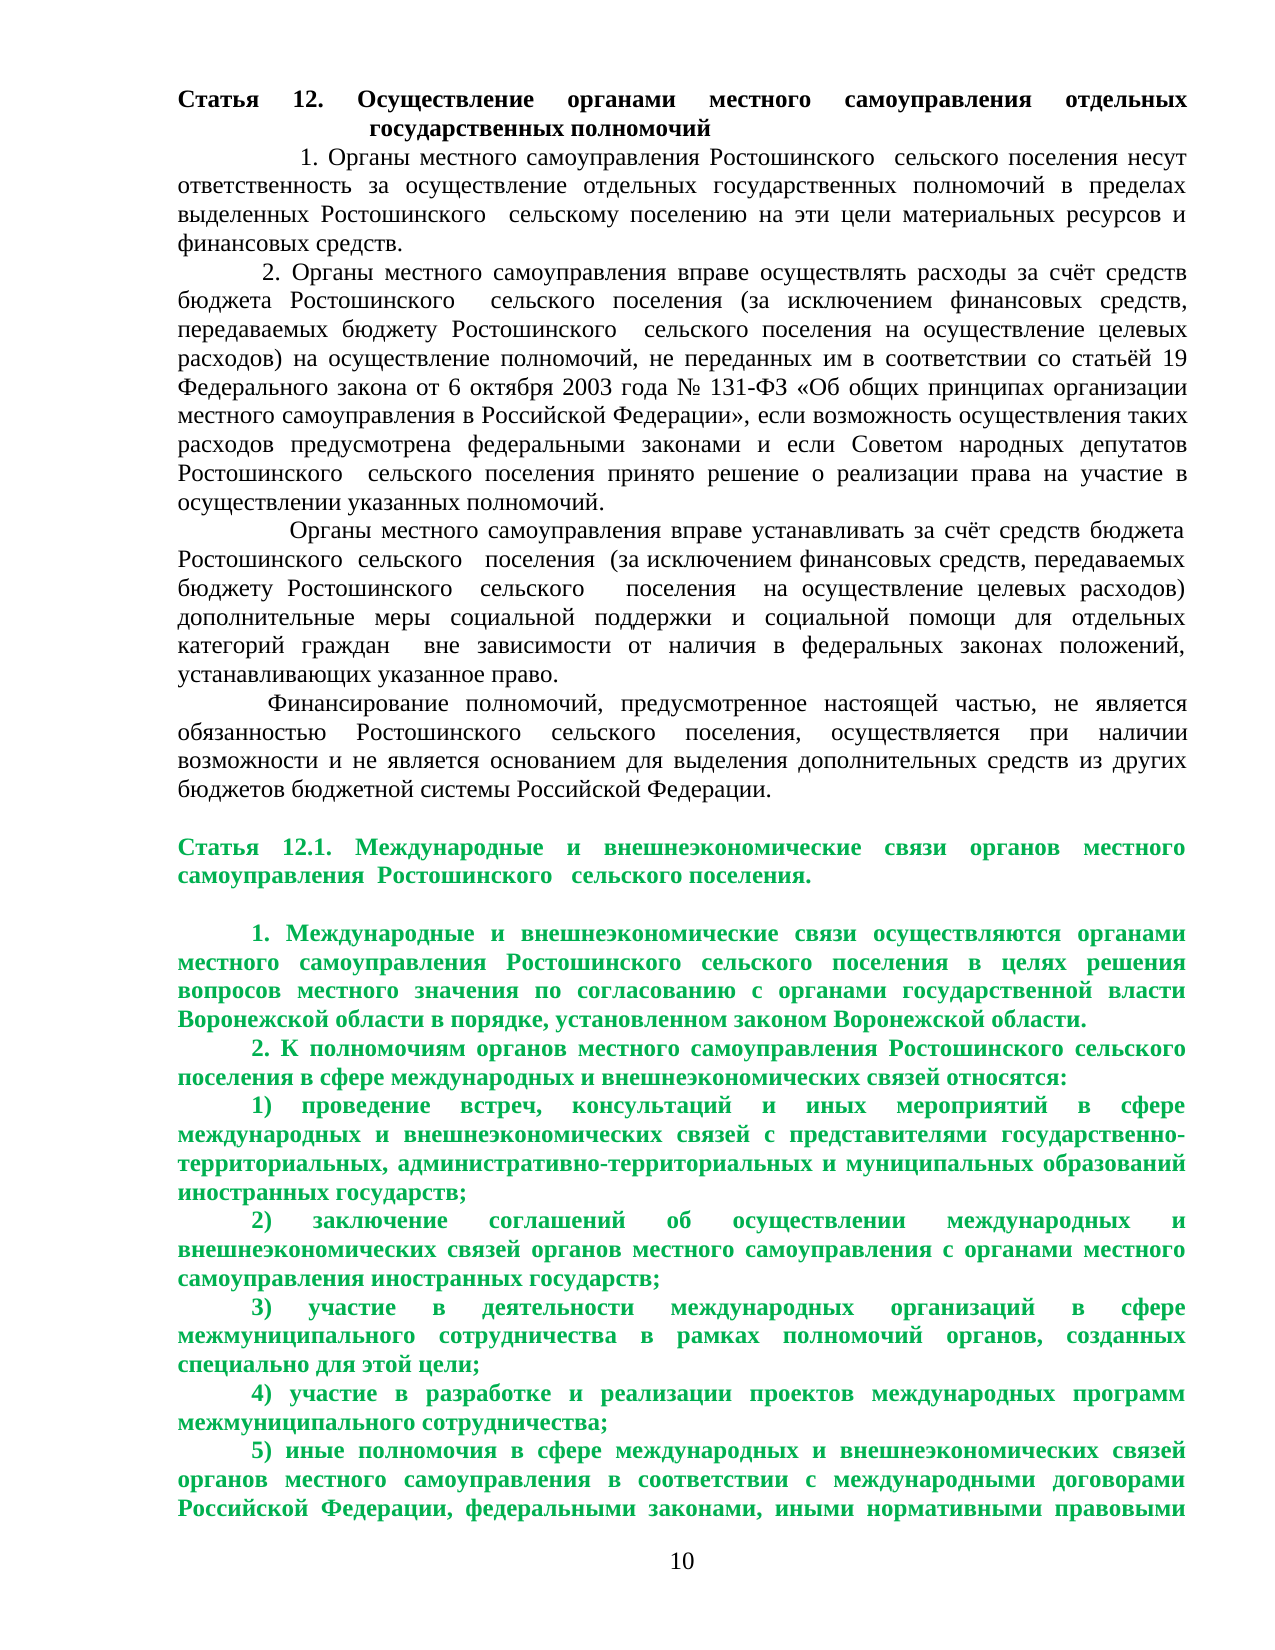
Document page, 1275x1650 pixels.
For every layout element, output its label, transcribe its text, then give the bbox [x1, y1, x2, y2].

text Финансирование полномочий, предусмотренное настоящей частью, не является обязанностью Ростошинского сельского поселения, осуществляется при наличии возможности и не является основанием для выделения дополнительных средств из других бюджетов бюджетной системы Российской Федерации. [177, 688, 1188, 803]
text 1. Органы местного самоуправления Ростошинского сельского поселения несут ответственность за осуществление отдельных государственных полномочий в пределах выделенных Ростошинского сельскому поселению на эти цели материальных ресурсов и финансовых средств. [177, 142, 1186, 257]
text 1. Международные и внешнеэкономические связи осуществляются органами местного самоуправления Ростошинского сельского поселения в целях решения вопросов местного значения по согласованию с органами государственной власти Воронежской области в порядке, установленном законом Воронежской области. [177, 918, 1186, 1033]
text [177, 1435, 1186, 1522]
text 2) заключение соглашений об осуществлении международных и внешнеэкономических связей органов местного самоуправления с органами местного самоуправления иностранных государств; [177, 1205, 1186, 1292]
text Органы местного самоуправления вправе устанавливать за счёт средств бюджета Ростошинского сельского поселения (за исключением финансовых средств, передаваемых бюджету Ростошинского сельского поселения на осуществление целевых расходов) дополнительные меры социальной поддержки и социальной помощи для отдельных категорий граждан вне зависимости от наличия в федеральных законах положений, устанавливающих указанное право. [177, 515, 1186, 688]
text 2. К полномочиям органов местного самоуправления Ростошинского сельского поселения в сфере международных и внешнеэкономических связей относятся: [177, 1033, 1186, 1090]
text 4) участие в разработке и реализации проектов международных программ межмуниципального сотрудничества; [177, 1378, 1186, 1435]
text 1) проведение встреч, консультаций и иных мероприятий в сфере международных и внешнеэкономических связей с представителями государственно-территориальных, административно-территориальных и муниципальных образований иностранных государств; [177, 1090, 1186, 1205]
text 2. Органы местного самоуправления вправе осуществлять расходы за счёт средств бюджета Ростошинского сельского поселения (за исключением финансовых средств, передаваемых бюджету Ростошинского сельского поселения на осуществление целевых расходов) на осуществление полномочий, не переданных им в соответствии со статьёй 19 Федерального закона от 6 октября 2003 года № 131-ФЗ «Об общих принципах организации местного самоуправления в Российской Федерации», если возможность осуществления таких расходов предусмотрена федеральными законами и если Советом народных депутатов Ростошинского сельского поселения принято решение о реализации права на участие в осуществлении указанных полномочий. [156, 257, 1188, 515]
text 3) участие в деятельности международных организаций в сфере межмуниципального сотрудничества в рамках полномочий органов, созданных специально для этой цели; [177, 1292, 1186, 1378]
text Статья 12. Осуществление органами местного самоуправления отдельных государственных полномочий [177, 84, 1188, 142]
text Статья 12.1. Международные и внешнеэкономические связи органов местного самоуправления Ростошинского сельского поселения. [177, 832, 1186, 889]
